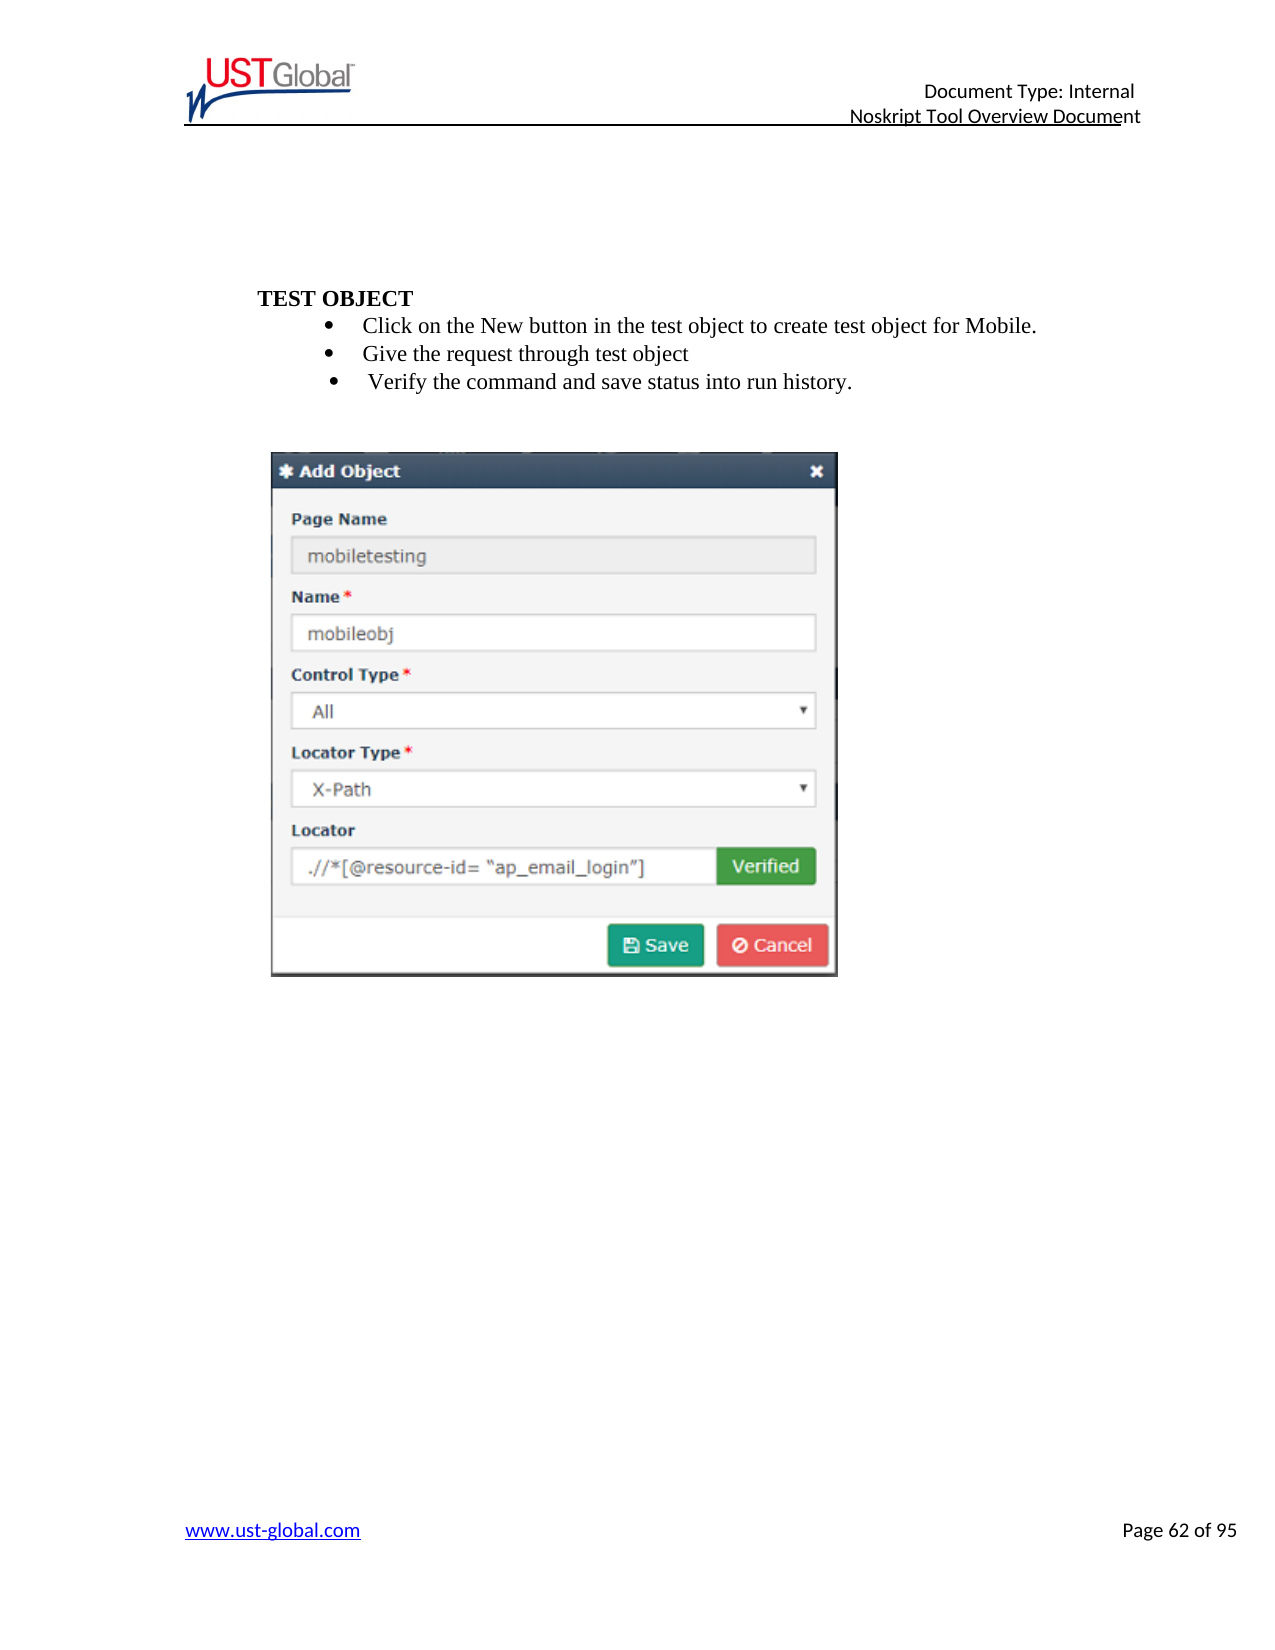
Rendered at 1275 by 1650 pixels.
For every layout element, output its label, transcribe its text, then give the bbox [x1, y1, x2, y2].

list Give the request through test object [325, 340, 1211, 367]
picture [270, 452, 838, 977]
text TEST OBJECT [0, 284, 1211, 311]
list Verify the command and save status into run history. [330, 368, 1211, 395]
list Click on the New button in the test object to create test object for Mobile. [325, 312, 1211, 339]
picture [186, 57, 356, 124]
